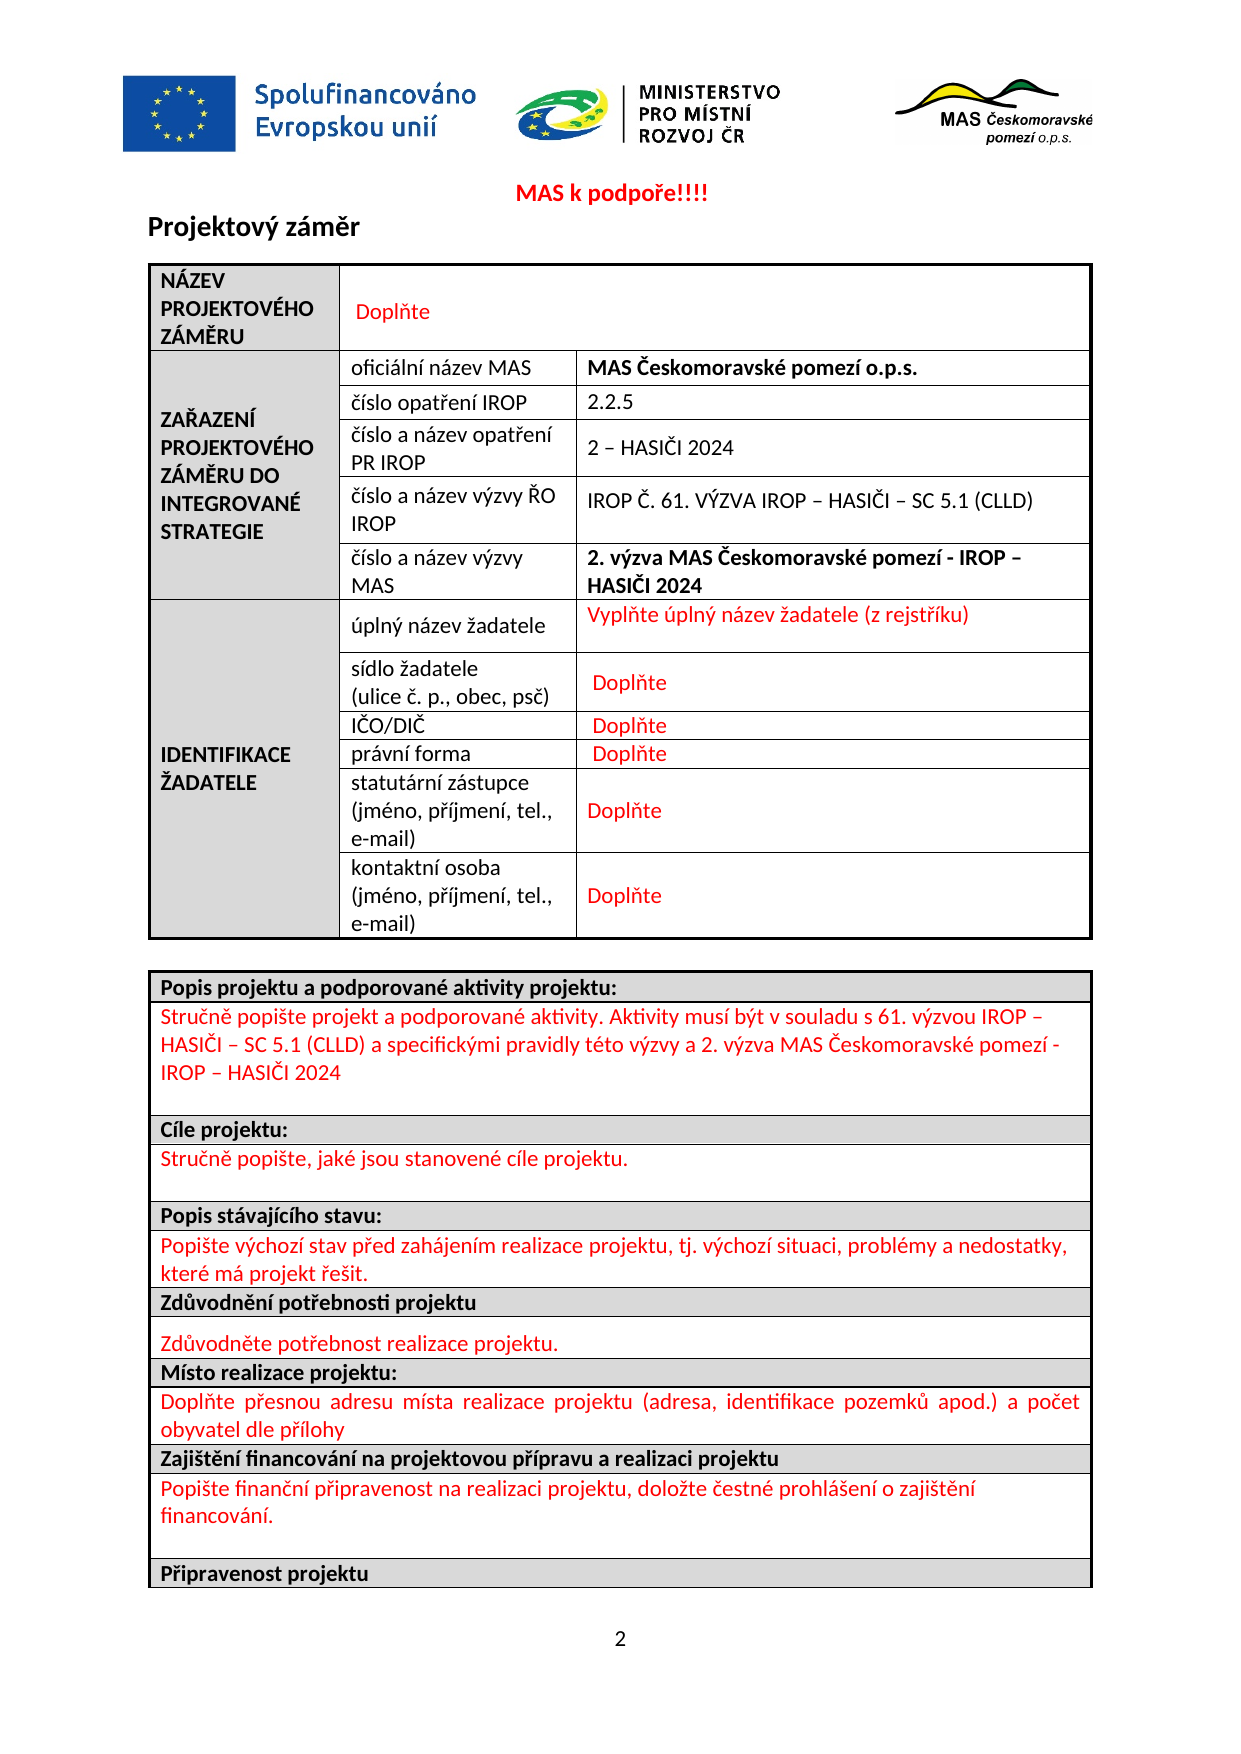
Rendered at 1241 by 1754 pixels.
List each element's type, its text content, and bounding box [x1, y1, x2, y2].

table_cell 2 – HASIČI 2024 [577, 420, 1089, 476]
table_cell úplný název žadatele [340, 600, 576, 651]
table_cell 2. výzva MAS Českomoravské pomezí - IROP – HASIČI 2024 [577, 544, 1089, 599]
table_cell Doplňte přesnou adresu místa realizace projektu (adresa, identifikace pozemků apod.) a počet obyvatel dle přílohy [151, 1388, 1090, 1443]
table_cell statutární zástupce (jméno, příjmení, tel., e-mail) [340, 769, 576, 852]
table_cell MAS Českomoravské pomezí o.p.s. [577, 351, 1089, 384]
table_cell Doplňte [577, 769, 1089, 852]
table_cell Popište výchozí stav před zahájením realizace projektu, tj. výchozí situaci, problémy a nedostatky, které má projekt řešit. [151, 1231, 1090, 1287]
text Projektový záměr [148, 208, 1093, 243]
table_cell Cíle projektu: [151, 1116, 1090, 1143]
table_header NÁZEV PROJEKTOVÉHO ZÁMĚRU [151, 266, 339, 350]
table_header Doplňte [340, 266, 1089, 350]
table_cell Popis stávajícího stavu: [151, 1202, 1090, 1230]
table_cell Zdůvodnění potřebnosti projektu [151, 1288, 1090, 1316]
table_cell číslo a název výzvy ŘO IROP [340, 477, 576, 543]
table_cell Zajištění financování na projektovou přípravu a realizaci projektu [151, 1445, 1090, 1473]
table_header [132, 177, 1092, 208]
table_cell Popište finanční připravenost na realizaci projektu, doložte čestné prohlášení o zajištění financování. [151, 1474, 1090, 1558]
table_cell IROP Č. 61. VÝZVA IROP – HASIČI – SC 5.1 (CLLD) [577, 477, 1089, 543]
table_cell kontaktní osoba (jméno, příjmení, tel., e-mail) [340, 853, 576, 937]
table_cell číslo a název opatření PR IROP [340, 420, 576, 476]
table_cell Doplňte [577, 653, 1089, 711]
table_cell číslo a název výzvy MAS [340, 544, 576, 599]
table_cell Vyplňte úplný název žadatele (z rejstříku) [577, 600, 1089, 651]
table_cell právní forma [340, 740, 576, 768]
picture [895, 79, 1093, 145]
table_cell Doplňte [577, 740, 1089, 768]
table_cell Zdůvodněte potřebnost realizace projektu. [151, 1317, 1090, 1357]
picture [120, 73, 785, 154]
table_cell oficiální název MAS [340, 351, 576, 384]
table_cell Doplňte [577, 712, 1089, 739]
table_cell Místo realizace projektu: [151, 1359, 1090, 1386]
table_cell ZAŘAZENÍ PROJEKTOVÉHO ZÁMĚRU DO INTEGROVANÉ STRATEGIE [151, 351, 339, 599]
table_cell 2.2.5 [577, 386, 1089, 419]
table_cell Stručně popište, jaké jsou stanovené cíle projektu. [151, 1145, 1090, 1201]
table_cell IČO/DIČ [340, 712, 576, 739]
table_header Popis projektu a podporované aktivity projektu: [151, 973, 1090, 1001]
table_cell Stručně popište projekt a podporované aktivity. Aktivity musí být v souladu s 61. výzvou IROP – HASIČI – SC 5.1 (CLLD) a specifickými pravidly této výzvy a 2. výzva MAS Českomoravské pomezí -IROP – HASIČI 2024 [151, 1003, 1090, 1114]
table_cell číslo opatření IROP [340, 386, 576, 419]
table_cell Doplňte [577, 853, 1089, 937]
table_cell Připravenost projektu [151, 1559, 1090, 1587]
table_cell IDENTIFIKACE ŽADATELE [151, 600, 339, 937]
table_cell sídlo žadatele (ulice č. p., obec, psč) [340, 653, 576, 711]
